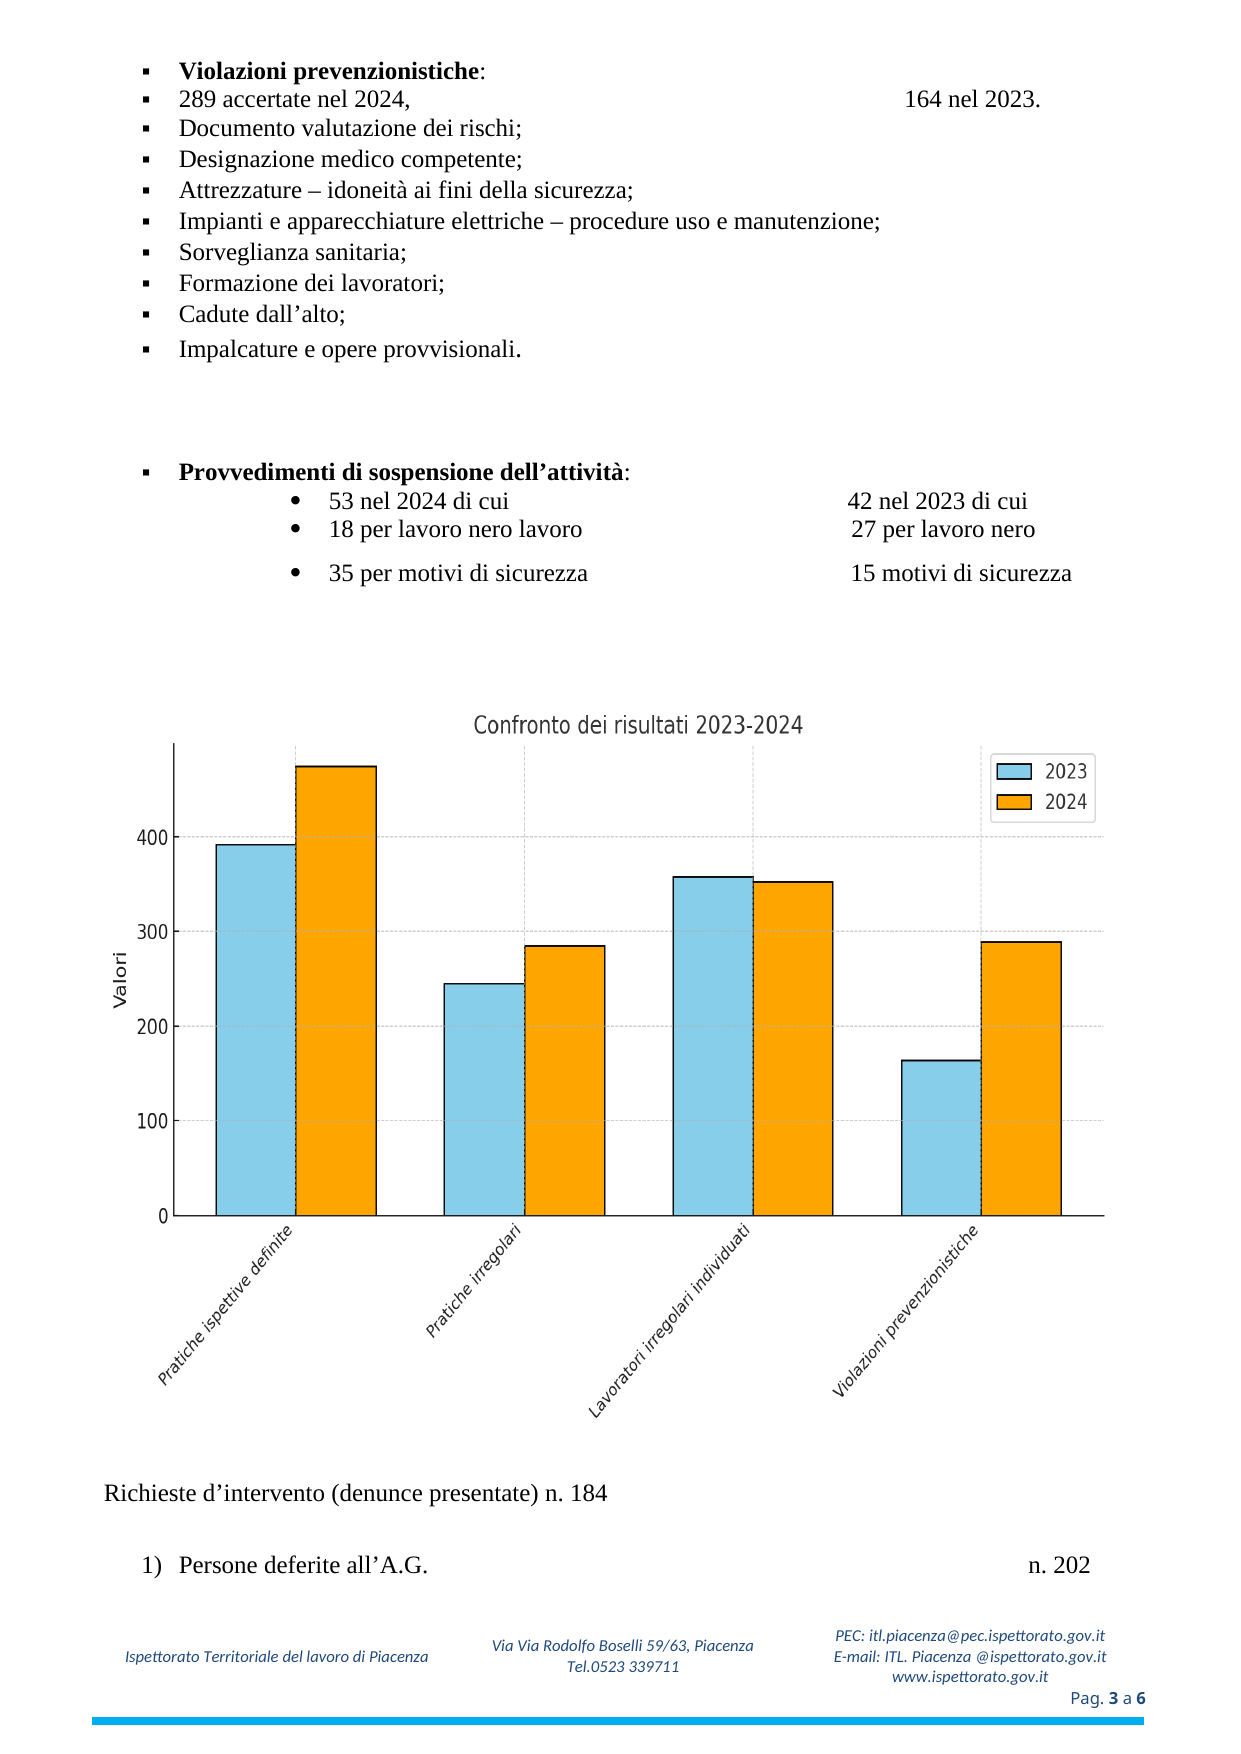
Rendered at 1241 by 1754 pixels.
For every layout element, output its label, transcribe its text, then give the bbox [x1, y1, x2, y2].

list Designazione medico competente; [141, 144, 1146, 173]
list 289 accertate nel 2024, 164 nel 2023. [141, 84, 1146, 113]
list Attrezzature – idoneità ai fini della sicurezza; [141, 175, 1146, 204]
list 18 per lavoro nero lavoro 27 per lavoro nero [291, 514, 1146, 543]
list Sorveglianza sanitaria; [141, 237, 1146, 266]
list 35 per motivi di sicurezza 15 motivi di sicurezza [291, 558, 1146, 586]
list Provvedimenti di sospensione dell’attività: [141, 457, 1146, 486]
text Richieste d’intervento (denunce presentate) n. 184 [103, 1478, 1146, 1507]
list 53 nel 2024 di cui 42 nel 2023 di cui [291, 486, 1146, 514]
list Violazioni prevenzionistiche: [141, 56, 1146, 84]
list Impalcature e opere provvisionali. [141, 331, 1146, 365]
list Impianti e apparecchiature elettriche – procedure uso e manutenzione; [141, 206, 1146, 235]
picture [103, 702, 1113, 1434]
list Cadute dall’alto; [141, 299, 1146, 328]
list Formazione dei lavoratori; [141, 268, 1146, 297]
list Documento valutazione dei rischi; [141, 113, 1146, 142]
list Persone deferite all’A.G. n. 202 [141, 1551, 1146, 1579]
